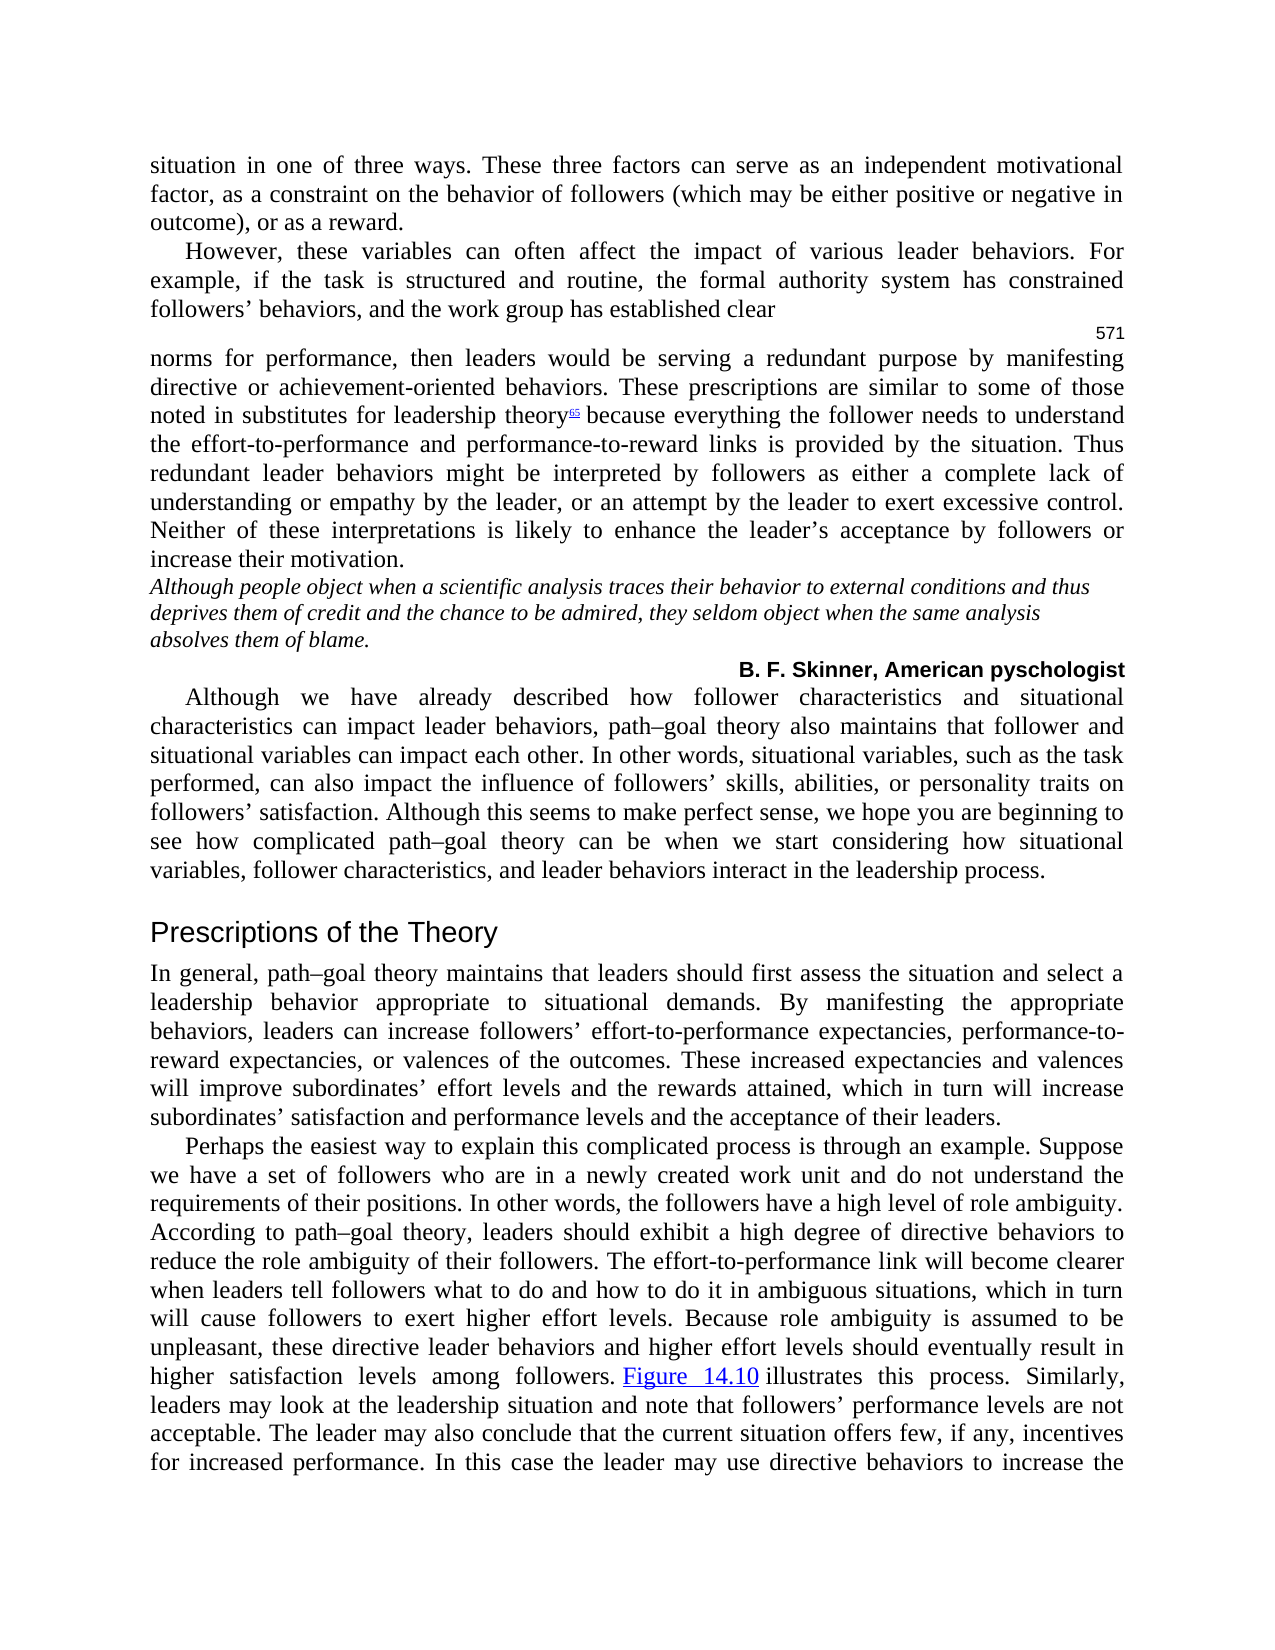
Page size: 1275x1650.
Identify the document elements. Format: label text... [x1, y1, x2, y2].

text In general, path–goal theory maintains that leaders should first assess the situation and select a leadership behavior appropriate to situational demands. By manifesting the appropriate behaviors, leaders can increase followers’ effort-to-performance expectancies, performance-to-reward expectancies, or valences of the outcomes. These increased expectancies and valences will improve subordinates’ effort levels and the rewards attained, which in turn will increase subordinates’ satisfaction and performance levels and the acceptance of their leaders. [150, 958, 1125, 1131]
subtitle Prescriptions of the Theory [150, 913, 1125, 948]
text 571 [150, 322, 1125, 343]
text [150, 150, 1125, 236]
text norms for performance, then leaders would be serving a redundant purpose by manifesting directive or achievement-oriented behaviors. These prescriptions are similar to some of those noted in substitutes for leadership theory65 because everything the follower needs to understand the effort-to-performance and performance-to-reward links is provided by the situation. Thus redundant leader behaviors might be interpreted by followers as either a complete lack of understanding or empathy by the leader, or an attempt by the leader to exert excessive control. Neither of these interpretations is likely to enhance the leader’s acceptance by followers or increase their motivation. [150, 343, 1125, 573]
text Although we have already described how follower characteristics and situational characteristics can impact leader behaviors, path–goal theory also maintains that follower and situational variables can impact each other. In other words, situational variables, such as the task performed, can also impact the influence of followers’ skills, abilities, or personality traits on followers’ satisfaction. Although this seems to make perfect sense, we hope you are beginning to see how complicated path–goal theory can be when we start considering how situational variables, follower characteristics, and leader behaviors interact in the leadership process. [150, 682, 1125, 883]
text B. F. Skinner, American pyschologist [150, 657, 1125, 682]
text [150, 1131, 1125, 1476]
text Although people object when a scientific analysis traces their behavior to external conditions and thus deprives them of credit and the chance to be admired, they seldom object when the same analysis absolves them of blame. [150, 573, 1125, 652]
text However, these variables can often affect the impact of various leader behaviors. For example, if the task is structured and routine, the formal authority system has constrained followers’ behaviors, and the work group has established clear [150, 236, 1125, 322]
